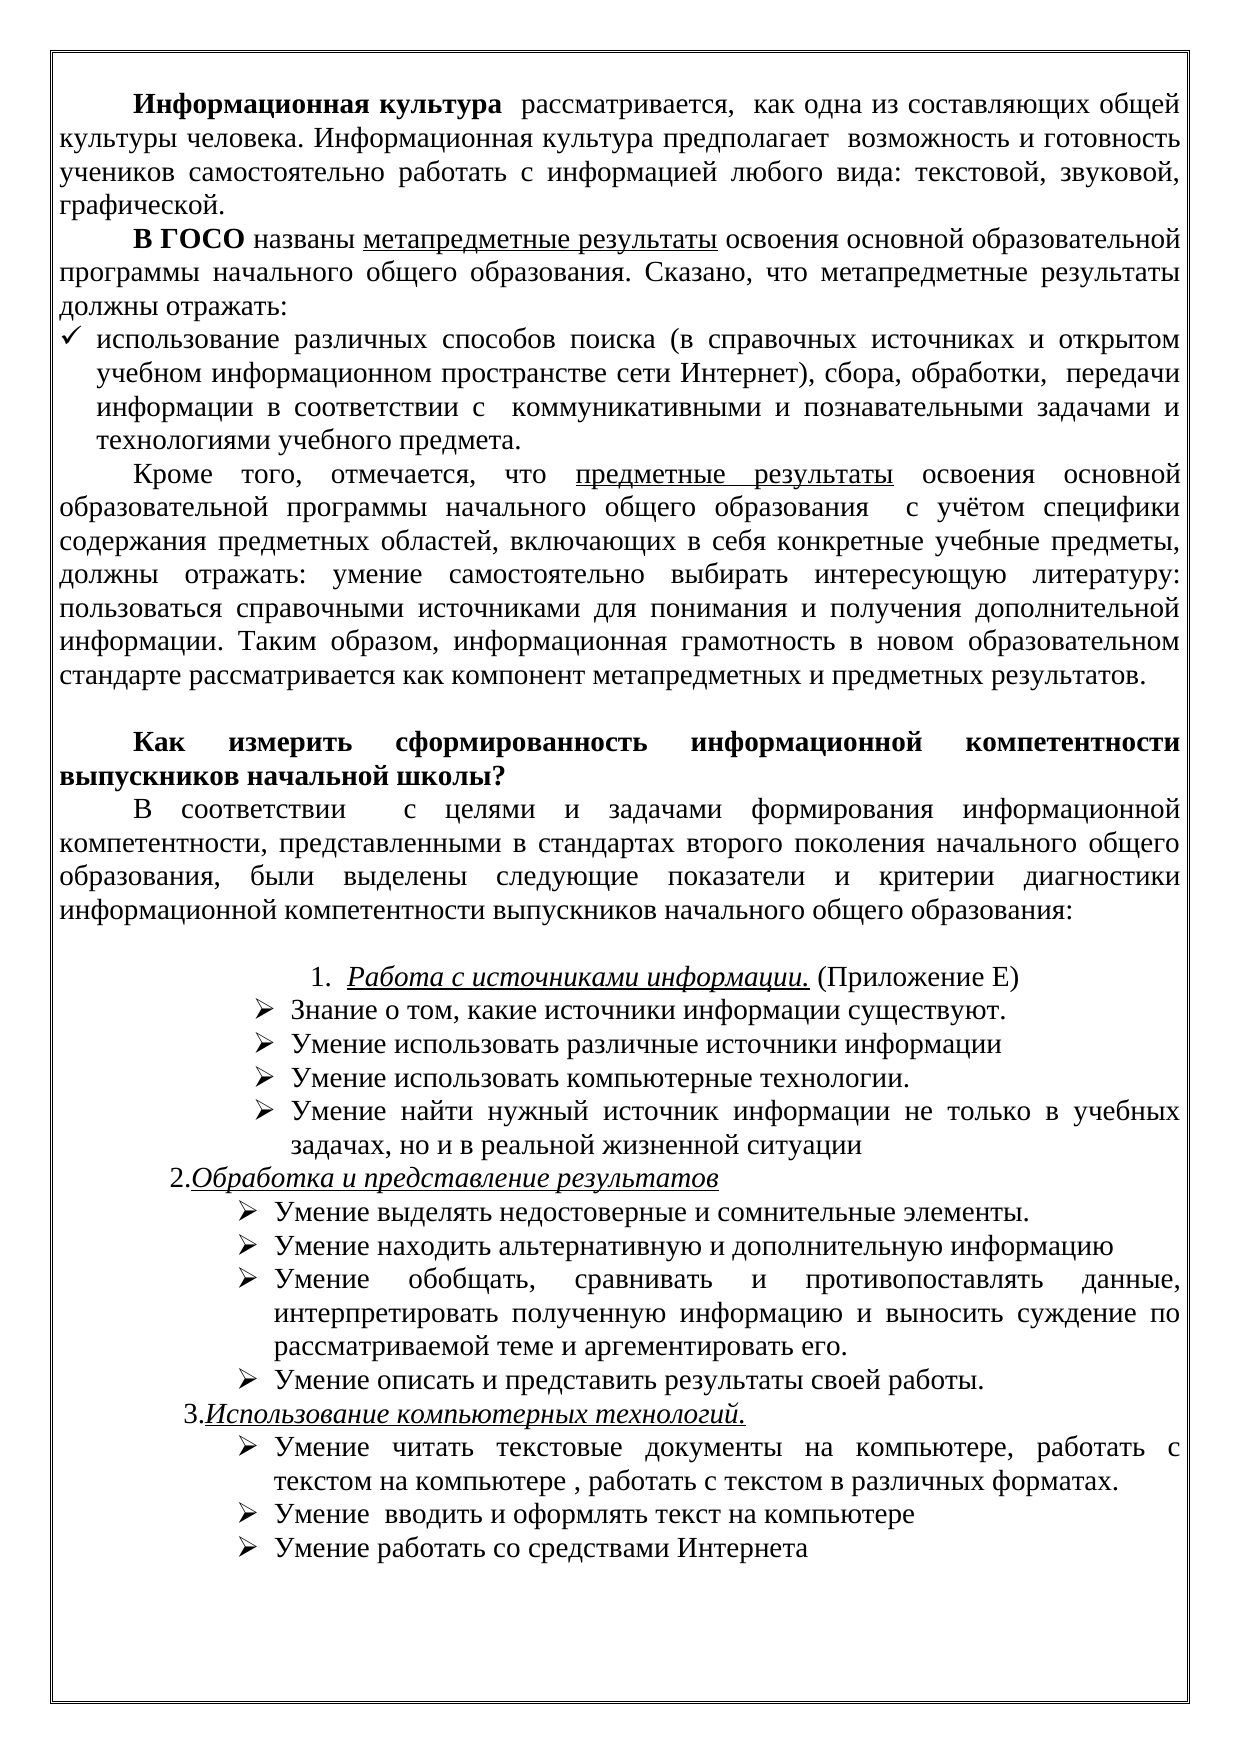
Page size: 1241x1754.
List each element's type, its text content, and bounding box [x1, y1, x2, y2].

list Умение использовать компьютерные технологии. [253, 1060, 1181, 1093]
list Умение работать со средствами Интернета [236, 1530, 1181, 1564]
list Умение вводить и оформлять текст на компьютере [236, 1496, 1181, 1530]
list Умение обобщать, сравнивать и противопоставлять данные, интерпретировать полученную информацию и выносить суждение по рассматриваемой теме и аргементировать его. [236, 1261, 1181, 1362]
text В ГОСО названы метапредметные результаты освоения основной образовательной программы начального общего образования. Сказано, что метапредметные результаты должны отражать: [59, 221, 1181, 321]
text 2.Обработка и представление результатов [59, 1161, 1181, 1194]
list Умение найти нужный источник информации не только в учебных задачах, но и в реальной жизненной ситуации [253, 1093, 1181, 1161]
list Знание о том, какие источники информации существуют. [253, 992, 1181, 1026]
text В соответствии с целями и задачами формирования информационной компетентности, представленными в стандартах второго поколения начального общего образования, были выделены следующие показатели и критерии диагностики информационной компетентности выпускников начального общего образования: [59, 791, 1181, 925]
text Информационная культура рассматривается, как одна из составляющих общей культуры человека. Информационная культура предполагает возможность и готовность учеников самостоятельно работать с информацией любого вида: текстовой, звуковой, графической. [59, 87, 1181, 221]
text 3.Использование компьютерных технологий. [59, 1396, 1181, 1429]
list использование различных способов поиска (в справочных источниках и открытом учебном информационном пространстве сети Интернет), сбора, обработки, передачи информации в соответствии с коммуникативными и познавательными задачами и технологиями учебного предмета. [59, 321, 1181, 456]
list Умение находить альтернативную и дополнительную информацию [236, 1228, 1181, 1261]
list Умение читать текстовые документы на компьютере, работать с текстом на компьютере , работать с текстом в различных форматах. [236, 1429, 1181, 1496]
list Работа с источниками информации. (Приложение Е) [148, 959, 1181, 992]
list Умение выделять недостоверные и сомнительные элементы. [236, 1194, 1181, 1228]
list Умение использовать различные источники информации [253, 1026, 1181, 1060]
list Умение описать и представить результаты своей работы. [236, 1362, 1181, 1396]
text Кроме того, отмечается, что предметные результаты освоения основной образовательной программы начального общего образования с учётом специфики содержания предметных областей, включающих в себя конкретные учебные предметы, должны отражать: умение самостоятельно выбирать интересующую литературу: пользоваться справочными источниками для понимания и получения дополнительной информации. Таким образом, информационная грамотность в новом образовательном стандарте рассматривается как компонент метапредметных и предметных результатов. [59, 456, 1181, 691]
text Как измерить сформированность информационной компетентности выпускников начальной школы? [59, 724, 1181, 791]
